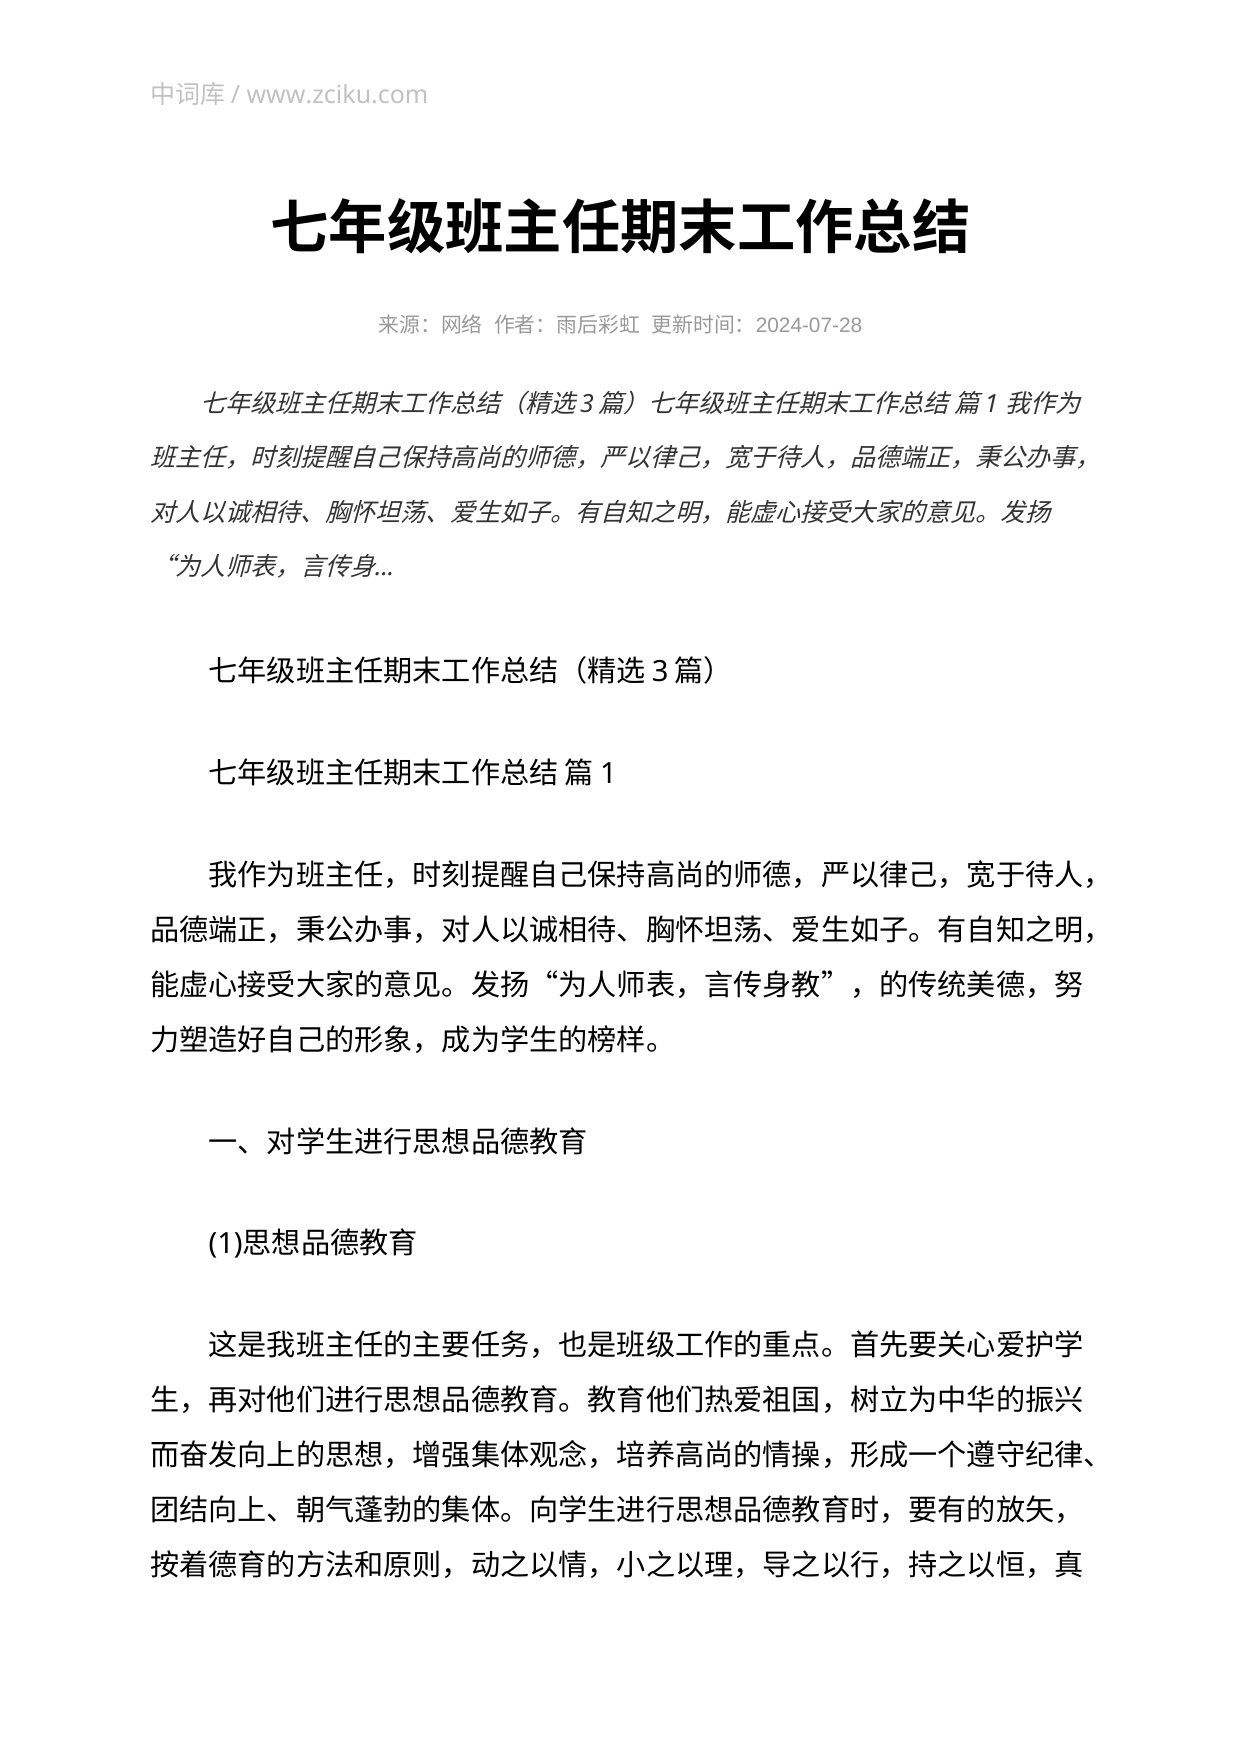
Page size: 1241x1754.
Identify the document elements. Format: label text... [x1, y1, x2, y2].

subtitle 七年级班主任期末工作总结 [150, 181, 1090, 266]
text 七年级班主任期末工作总结 篇1 [150, 750, 1090, 792]
text 我作为班主任，时刻提醒自己保持高尚的师德，严以律己，宽于待人，品德端正，秉公办事，对人以诚相待、胸怀坦荡、爱生如子。有自知之明，能虚心接受大家的意见。发扬“为人师表，言传身教”，的传统美德，努力塑造好自己的形象，成为学生的榜样。 [150, 852, 1090, 1059]
text 七年级班主任期末工作总结（精选3篇） [150, 648, 1090, 690]
text 一、对学生进行思想品德教育 [150, 1118, 1090, 1161]
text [150, 1322, 1090, 1584]
text 七年级班主任期末工作总结（精选3篇）七年级班主任期末工作总结 篇1 我作为班主任，时刻提醒自己保持高尚的师德，严以律己，宽于待人，品德端正，秉公办事，对人以诚相待、胸怀坦荡、爱生如子。有自知之明，能虚心接受大家的意见。发扬“为人师表，言传身... [150, 383, 1090, 583]
text (1)思想品德教育 [150, 1220, 1090, 1262]
text 来源：网络 作者：雨后彩虹 更新时间：2024-07-28 [150, 313, 1090, 337]
